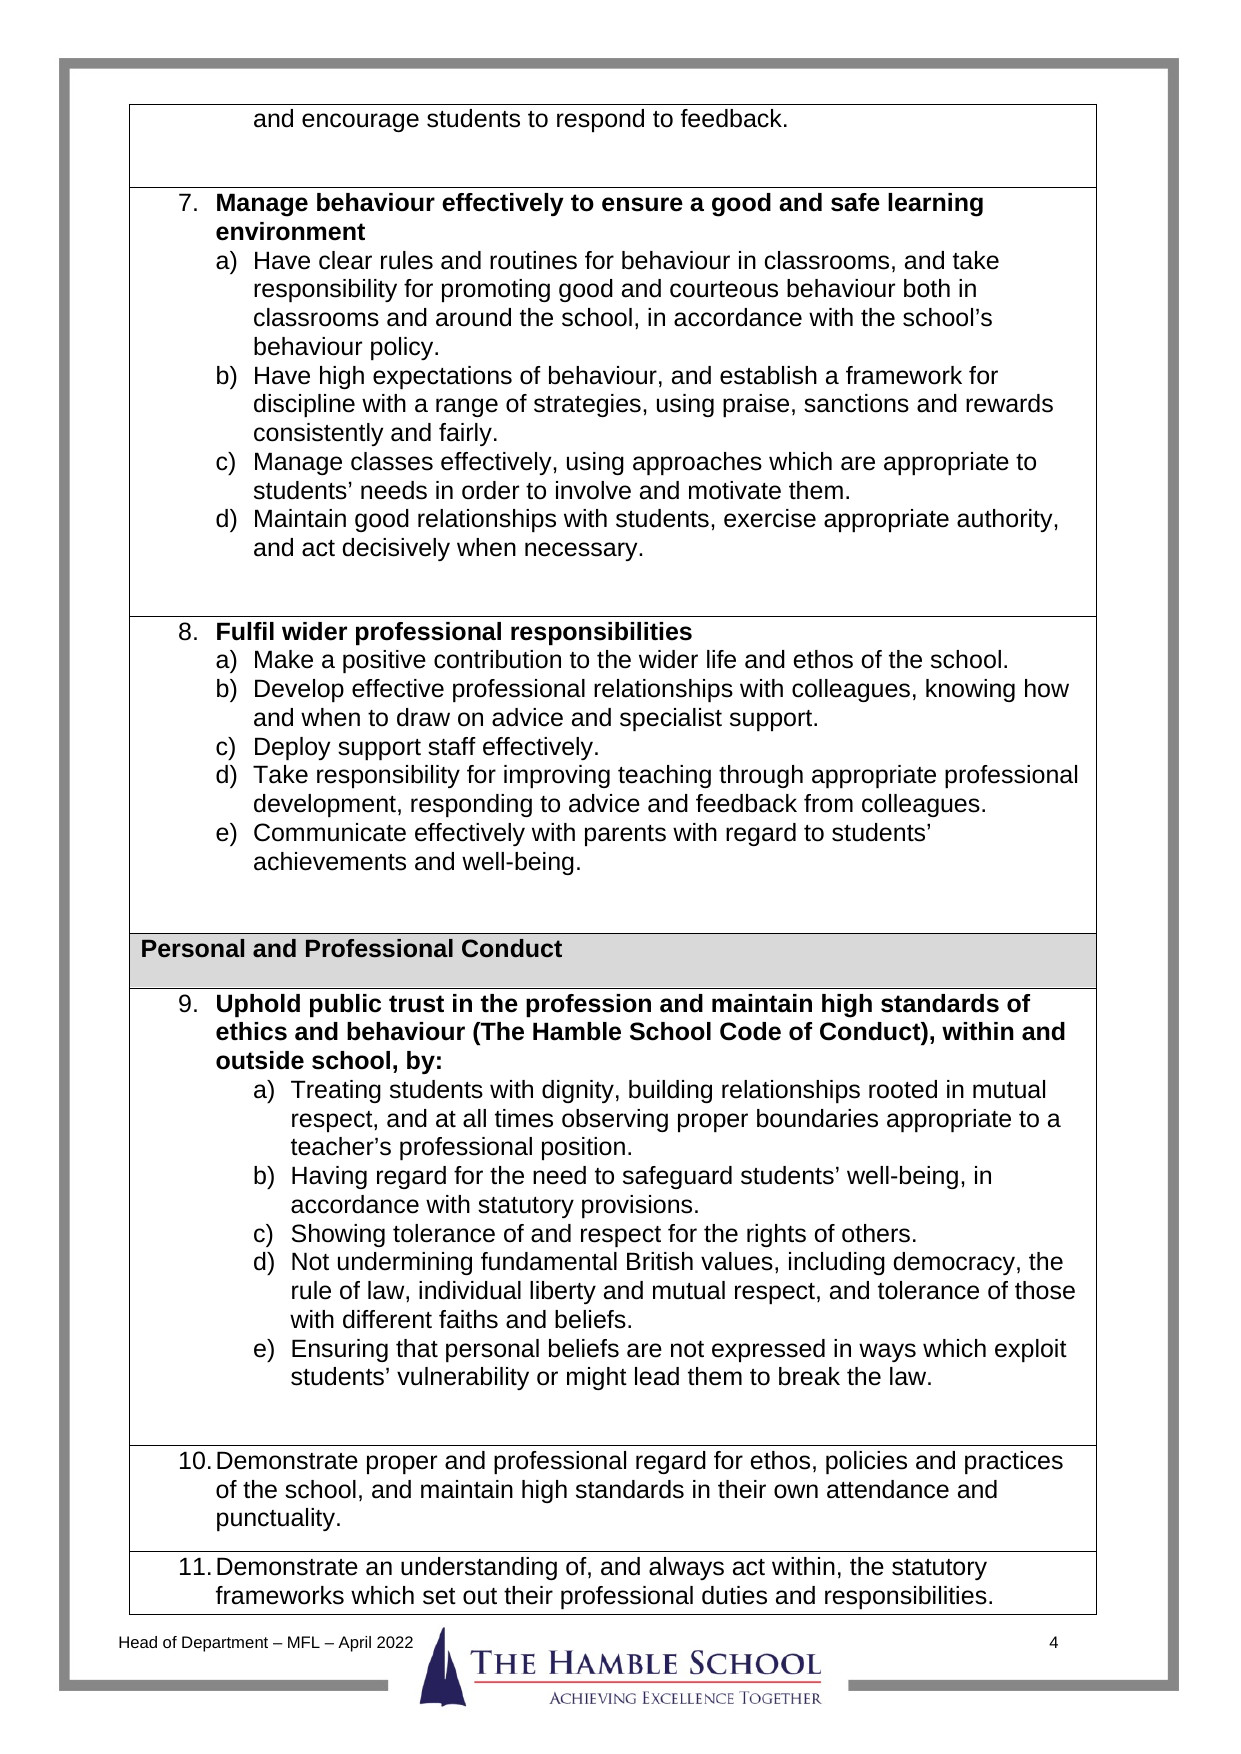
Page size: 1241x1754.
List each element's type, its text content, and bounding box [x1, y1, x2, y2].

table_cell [130, 1552, 1096, 1614]
table_cell Fulfil wider professional responsibilities Make a positive contribution to the wider life and ethos of the school. Develop effective professional relationships with colleagues, knowing how and when to draw on advice and specialist support. Deploy support staff effectively. Take responsibility for improving teaching through appropriate professional development, responding to advice and feedback from colleagues. Communicate effectively with parents with regard to students’ achievements and well-being. [130, 617, 1096, 933]
table_cell Demonstrate proper and professional regard for ethos, policies and practices of the school, and maintain high standards in their own attendance and punctuality. [130, 1446, 1096, 1551]
table_cell Uphold public trust in the profession and maintain high standards of ethics and behaviour (The Hamble School Code of Conduct), within and outside school, by: Treating students with dignity, building relationships rooted in mutual respect, and at all times observing proper boundaries appropriate to a teacher’s professional position. Having regard for the need to safeguard students’ well-being, in accordance with statutory provisions. Showing tolerance of and respect for the rights of others. Not undermining fundamental British values, including democracy, the rule of law, individual liberty and mutual respect, and tolerance of those with different faiths and beliefs. Ensuring that personal beliefs are not expressed in ways which exploit students’ vulnerability or might lead them to break the law. [130, 989, 1096, 1445]
table_cell Manage behaviour effectively to ensure a good and safe learning environment Have clear rules and routines for behaviour in classrooms, and take responsibility for promoting good and courteous behaviour both in classrooms and around the school, in accordance with the school’s behaviour policy. Have high expectations of behaviour, and establish a framework for discipline with a range of strategies, using praise, sanctions and rewards consistently and fairly. Manage classes effectively, using approaches which are appropriate to students’ needs in order to involve and motivate them. Maintain good relationships with students, exercise appropriate authority, and act decisively when necessary. [130, 188, 1096, 616]
table_cell Personal and Professional Conduct [130, 934, 1096, 987]
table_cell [130, 105, 1096, 187]
picture [0, 0, 1237, 1749]
